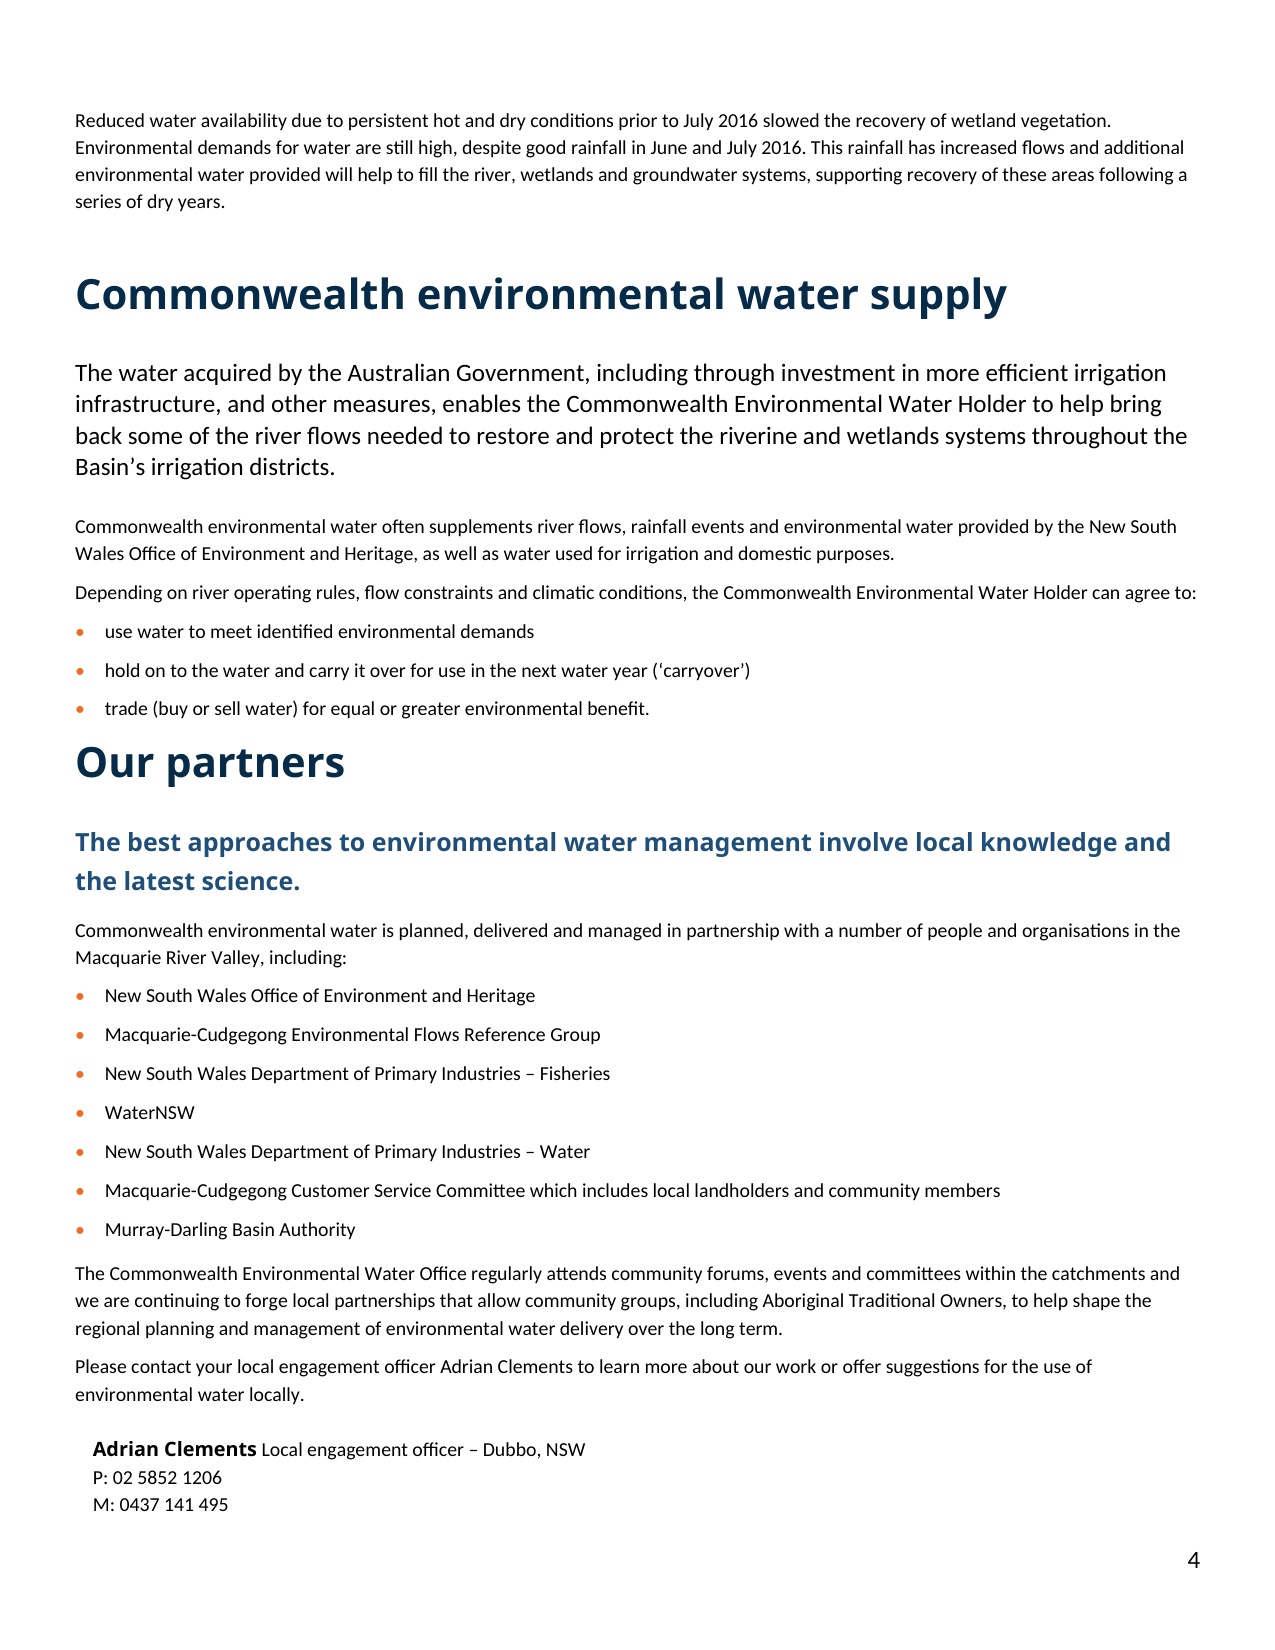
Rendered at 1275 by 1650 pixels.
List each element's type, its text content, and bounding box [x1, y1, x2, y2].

text • Macquarie-Cudgegong Environmental Flows Reference Group [75, 1019, 1200, 1047]
subtitle The best approaches to environmental water management involve local knowledge and the latest science. [75, 825, 1200, 898]
text Our partners [75, 732, 1200, 789]
text • New South Wales Office of Environment and Heritage [75, 981, 1200, 1008]
text • New South Wales Department of Primary Industries – Water [75, 1136, 1200, 1163]
text The water acquired by the Australian Government, including through investment in more efficient irrigation infrastructure, and other measures, enables the Commonwealth Environmental Water Holder to help bring back some of the river flows needed to restore and protect the riverine and wetlands systems throughout the Basin’s irrigation districts. [75, 357, 1200, 482]
text • hold on to the water and carry it over for use in the next water year (‘carryover’) [75, 655, 1200, 682]
subtitle Commonwealth environmental water supply [75, 264, 1200, 321]
text • Macquarie-Cudgegong Customer Service Committee which includes local landholders and community members [75, 1175, 1200, 1202]
text Commonwealth environmental water is planned, delivered and managed in partnership with a number of people and organisations in the Macquarie River Valley, including: [75, 915, 1200, 969]
text • New South Wales Department of Primary Industries – Fisheries [75, 1058, 1200, 1086]
text Please contact your local engagement officer Adrian Clements to learn more about our work or offer suggestions for the use of environmental water locally. [75, 1352, 1200, 1406]
text Reduced water availability due to persistent hot and dry conditions prior to July 2016 slowed the recovery of wetland vegetation. Environmental demands for water are still high, despite good rainfall in June and July 2016. This rainfall has increased flows and additional environmental water provided will help to fill the river, wetlands and groundwater systems, supporting recovery of these areas following a series of dry years. [75, 106, 1200, 214]
text • trade (buy or sell water) for equal or greater environmental benefit. [75, 694, 1200, 721]
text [93, 1435, 1200, 1517]
text • WaterNSW [75, 1097, 1200, 1124]
text • Murray-Darling Basin Authority [75, 1214, 1200, 1241]
text Depending on river operating rules, flow constraints and climatic conditions, the Commonwealth Environmental Water Holder can agree to: [75, 577, 1200, 604]
text The Commonwealth Environmental Water Office regularly attends community forums, events and committees within the catchments and we are continuing to forge local partnerships that allow community groups, including Aboriginal Traditional Owners, to help shape the regional planning and management of environmental water delivery over the long term. [75, 1259, 1200, 1340]
text Commonwealth environmental water often supplements river flows, rainfall events and environmental water provided by the New South Wales Office of Environment and Heritage, as well as water used for irrigation and domestic purposes. [75, 511, 1200, 565]
text • use water to meet identified environmental demands [75, 616, 1200, 643]
